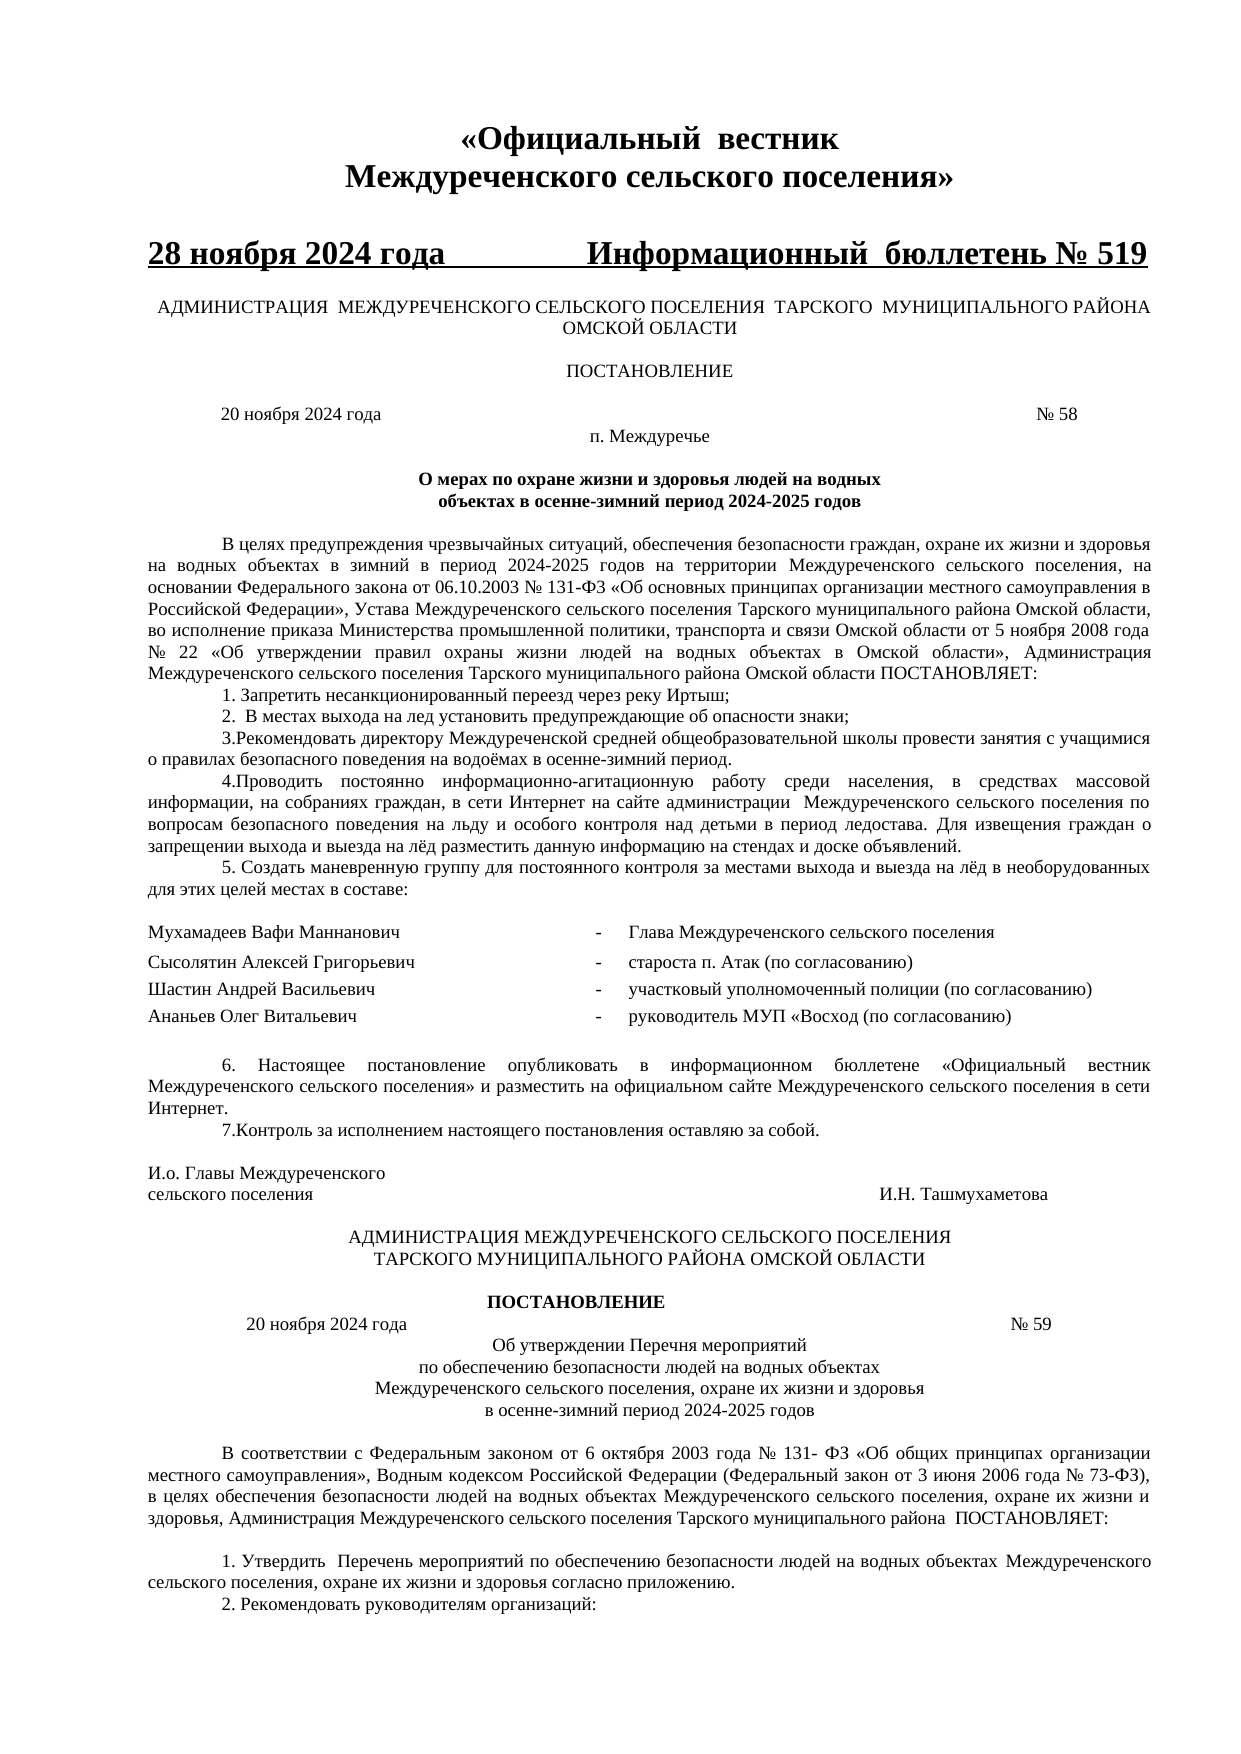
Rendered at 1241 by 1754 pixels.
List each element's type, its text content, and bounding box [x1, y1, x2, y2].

text Администрация МЕЖДУРЕЧЕНСКОГО сельского поселения [148, 1226, 1152, 1248]
text ПОСТАНОВЛЕНИЕ [148, 360, 1152, 382]
table_cell руководитель МУП «Восход (по согласованию) [617, 1005, 1141, 1032]
table_cell староста п. Атак (по согласованию) [617, 951, 1141, 978]
text по обеспечению безопасности людей на водных объектах [148, 1356, 1152, 1377]
text объектах в осенне-зимний период 2024-2025 годов [148, 489, 1152, 511]
text Постановление [148, 1291, 1152, 1313]
text О мерах по охране жизни и здоровья людей на водных [148, 468, 1152, 489]
table_cell участковый уполномоченный полиции (по согласованию) [617, 978, 1141, 1005]
table_cell - [584, 978, 617, 1005]
table_header - [584, 921, 617, 951]
text В целях предупреждения чрезвычайных ситуаций, обеспечения безопасности граждан, охране их жизни и здоровья на водных объектах в зимний в период 2024-2025 годов на территории Междуреченского сельского поселения, на основании Федерального закона от 06.10.2003 № 131-Ф3 «Об основных принципах организации местного самоуправления в Российской Федерации», Устава Междуреченского сельского поселения Тарского муниципального района Омской области, во исполнение приказа Министерства промышленной политики, транспорта и связи Омской области от 5 ноября 2008 года № 22 «Об утверждении правил охраны жизни людей на водных объектах в Омской области», Администрация Междуреченского сельского поселения Тарского муниципального района Омской области ПОСТАНОВЛЯЕТ: [148, 533, 1152, 684]
text 5. Создать маневренную группу для постоянного контроля за местами выхода и выезда на лёд в необорудованных для этих целей местах в составе: [148, 856, 1152, 899]
text в осенне-зимний период 2024-2025 годов [148, 1399, 1152, 1420]
text Междуреченского сельского поселения, охране их жизни и здоровья [148, 1377, 1152, 1399]
text 1. Запретить несанкционированный переезд через реку Иртыш; [148, 684, 1152, 705]
table_header Глава Междуреченского сельского поселения [617, 921, 1141, 951]
text И.о. Главы Междуреченского [148, 1162, 1152, 1183]
text 6. Настоящее постановление опубликовать в информационном бюллетене «Официальный вестник Междуреченского сельского поселения» и разместить на официальном сайте Междуреченского сельского поселения в сети Интернет. [148, 1054, 1152, 1118]
text 20 ноября 2024 года № 58 [148, 403, 1152, 425]
text 7.Контроль за исполнением настоящего постановления оставляю за собой. [148, 1118, 1152, 1140]
text п. Междуречье [148, 425, 1152, 446]
table_cell - [584, 1005, 617, 1032]
text Тарского муниципального района Омской области [148, 1248, 1152, 1269]
text 2. В местах выхода на лед установить предупреждающие об опасности знаки; [148, 705, 1152, 727]
text 3.Рекомендовать директору Междуреченской средней общеобразовательной школы провести занятия с учащимися о правилах безопасного поведения на водоёмах в осенне-зимний период. [148, 727, 1152, 770]
text В соответствии с Федеральным законом от 6 октября 2003 года № 131- ФЗ «Об общих принципах организации местного самоуправления», Водным кодексом Российской Федерации (Федеральный закон от 3 июня 2006 года № 73-ФЗ), в целях обеспечения безопасности людей на водных объектах Междуреченского сельского поселения, охране их жизни и здоровья, Администрация Междуреченского сельского поселения Тарского муниципального района ПОСТАНОВЛЯЕТ: [148, 1442, 1152, 1528]
table_cell Ананьев Олег Витальевич [136, 1005, 584, 1032]
text 4.Проводить постоянно информационно-агитационную работу среди населения, в средствах массовой информации, на собраниях граждан, в сети Интернет на сайте администрации Междуреченского сельского поселения по вопросам безопасного поведения на льду и особого контроля над детьми в период ледостава. Для извещения граждан о запрещении выхода и выезда на лёд разместить данную информацию на стендах и доске объявлений. [148, 770, 1152, 856]
table_header Мухамадеев Вафи Маннанович [136, 921, 584, 951]
text 1. Утвердить Перечень мероприятий по обеспечению безопасности людей на водных объектах Междуреченского сельского поселения, охране их жизни и здоровья согласно приложению. [148, 1550, 1152, 1593]
text сельского поселения И.Н. Ташмухаметова [148, 1183, 1152, 1205]
table_cell - [584, 951, 617, 978]
text Об утверждении Перечня мероприятий [148, 1334, 1152, 1356]
text 28 ноября 2024 года Информационный бюллетень № 519 [148, 233, 1152, 271]
table_cell Шастин Андрей Васильевич [136, 978, 584, 1005]
text 20 ноября 2024 года № 59 [148, 1313, 1152, 1334]
table_cell Сысолятин Алексей Григорьевич [136, 951, 584, 978]
text АДМИНИСТРАЦИЯ МЕЖДУРЕЧЕНСКОГО СЕЛЬСКОГО ПОСЕЛЕНИЯ ТАРСКОГО МУНИЦИПАЛЬНОГО РАЙОНА ОМСКОЙ ОБЛАСТИ [148, 296, 1152, 339]
text Междуреченского сельского поселения» [148, 156, 1152, 195]
text 2. Рекомендовать руководителям организаций: [148, 1593, 1152, 1614]
list «Официальный вестник [148, 118, 1152, 156]
